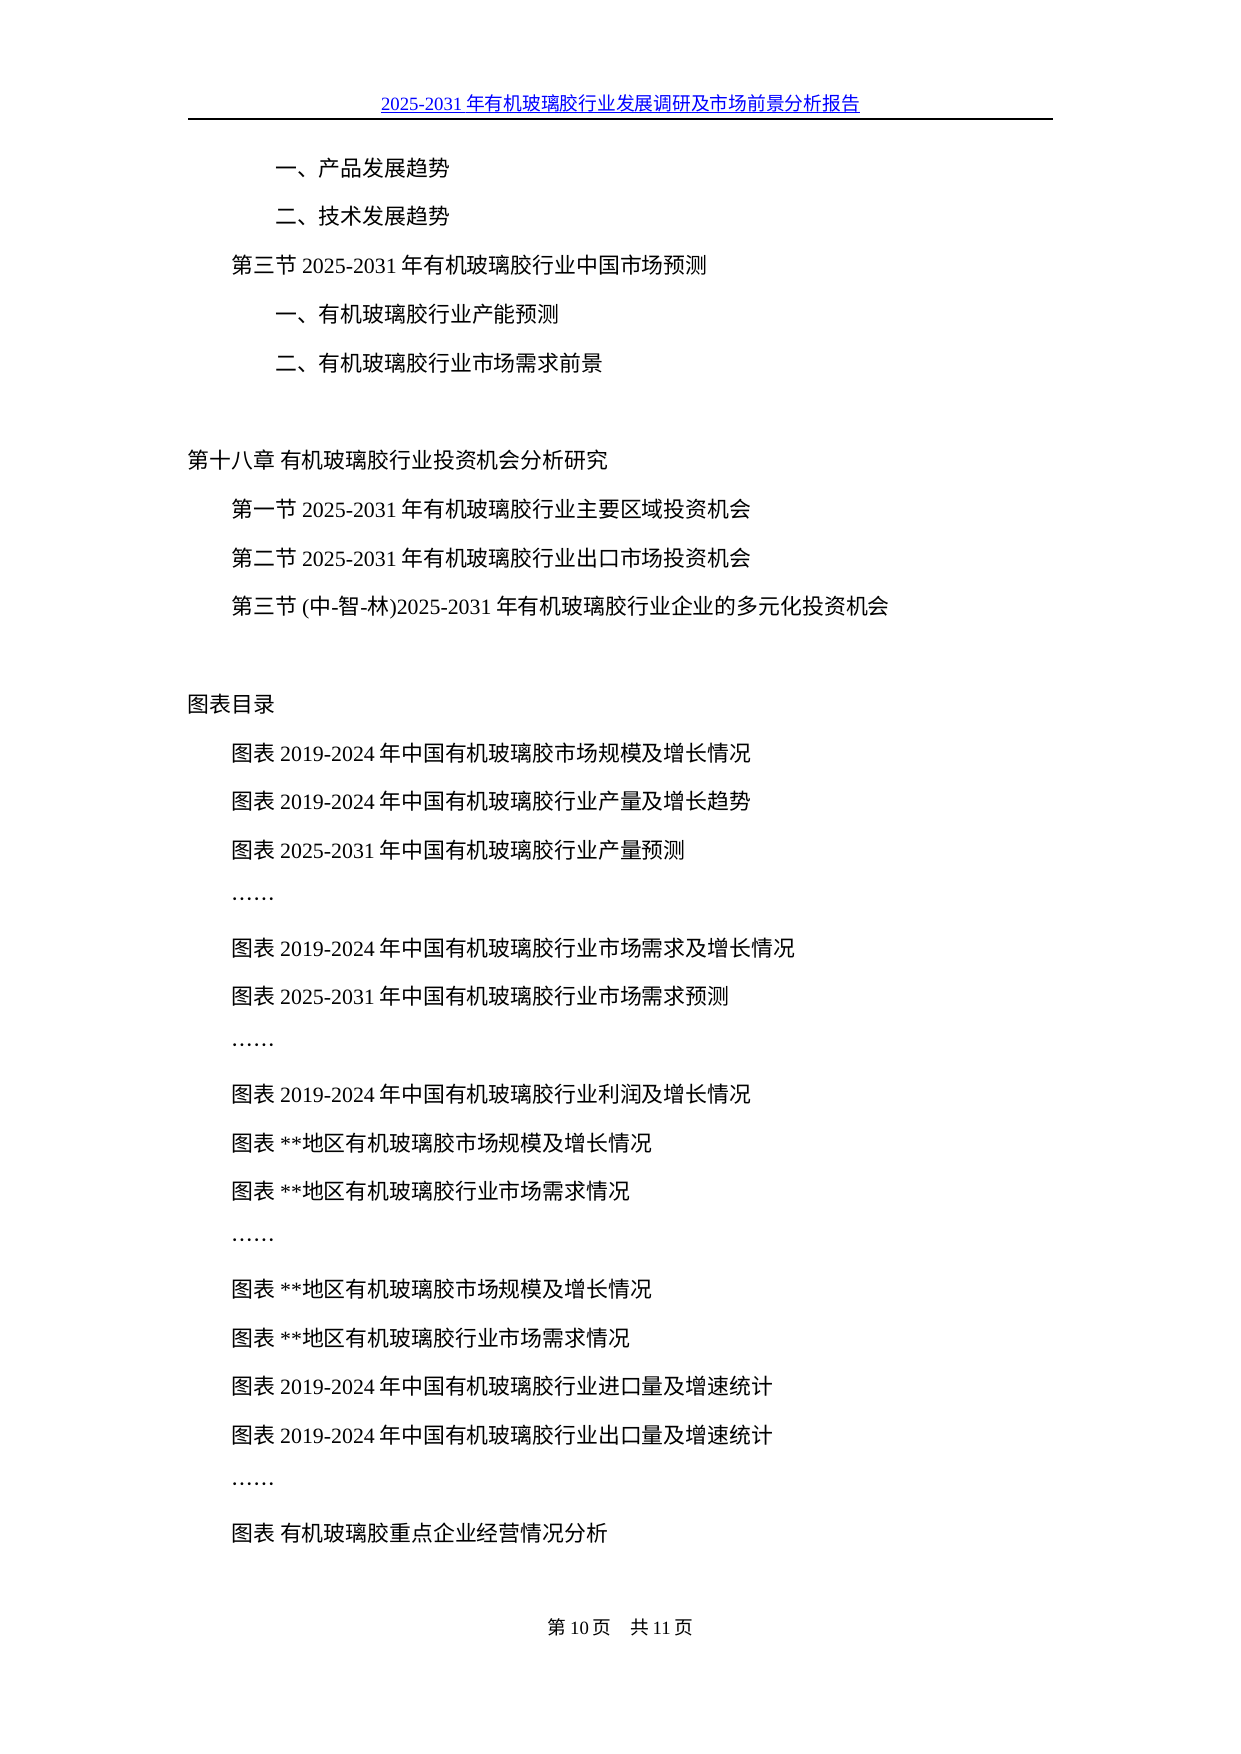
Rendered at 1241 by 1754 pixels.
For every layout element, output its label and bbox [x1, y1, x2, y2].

text [187, 150, 1053, 1548]
